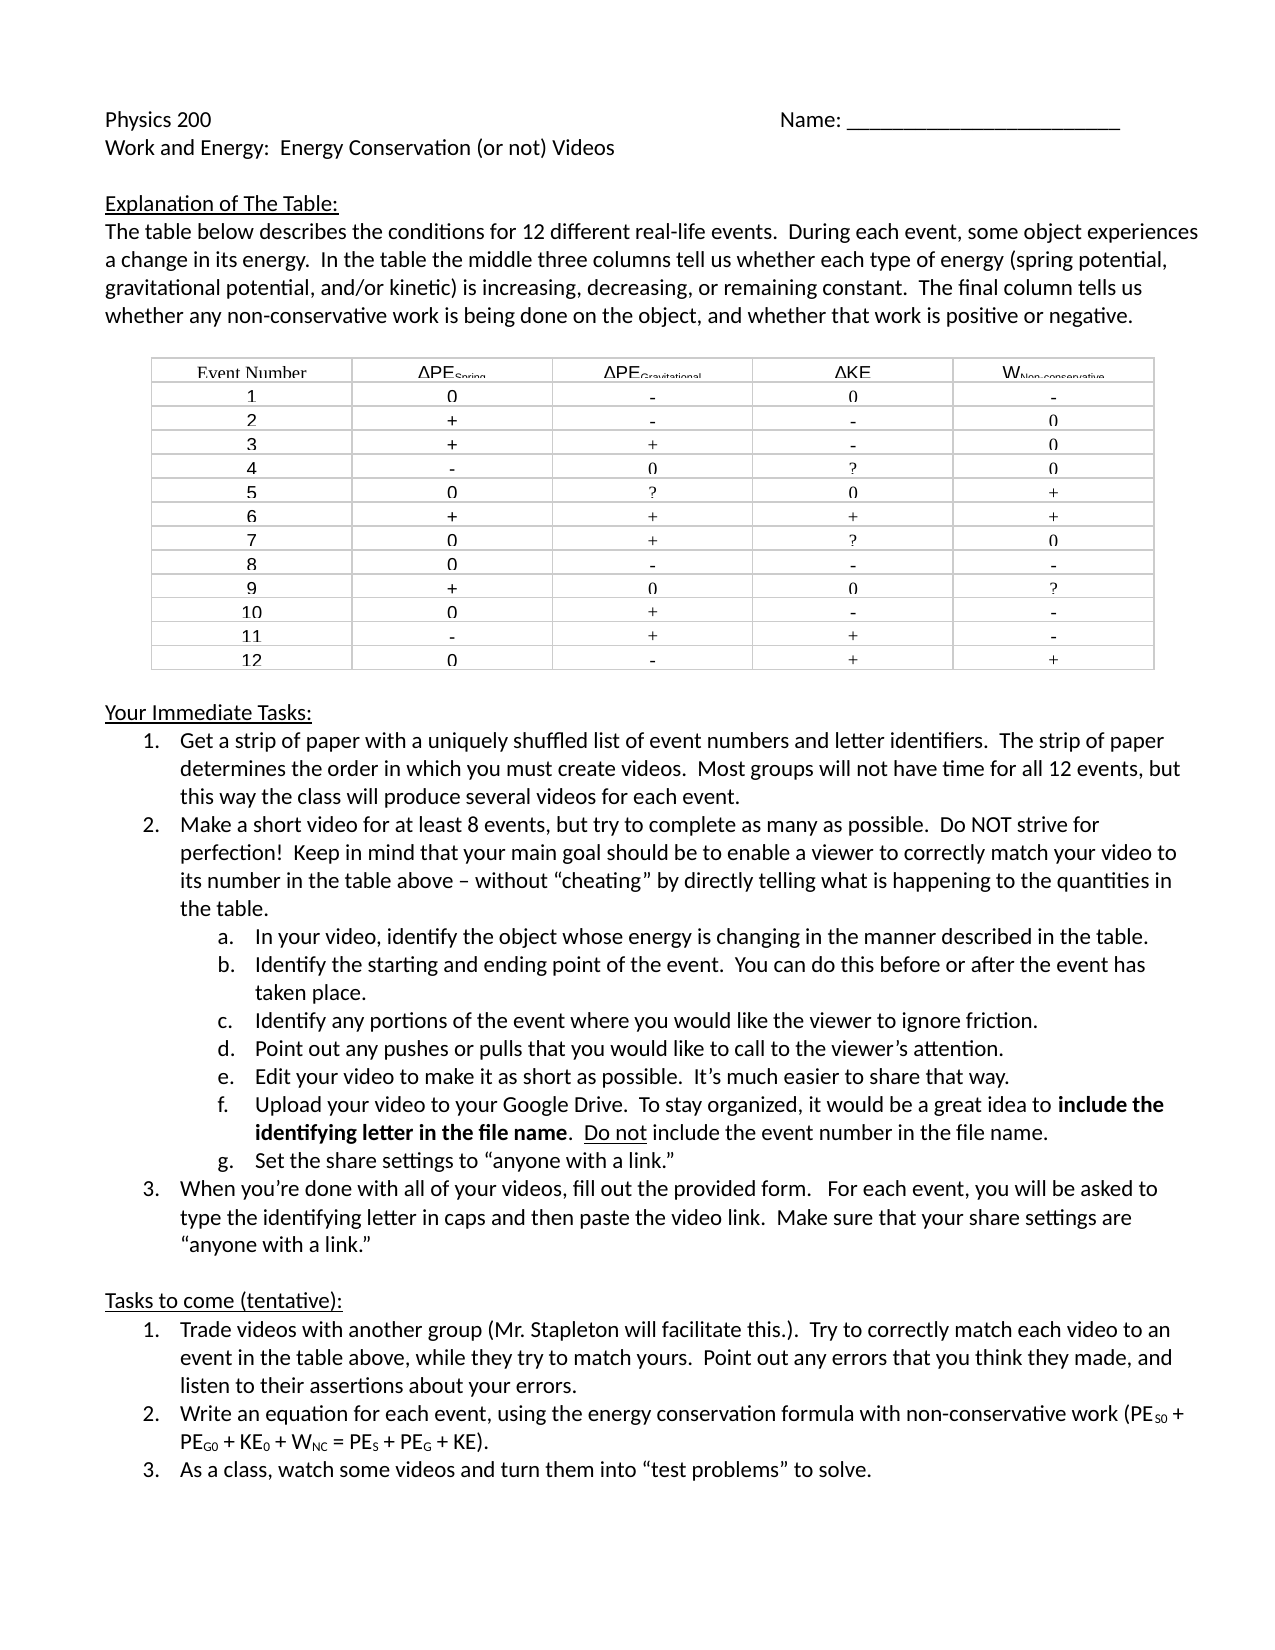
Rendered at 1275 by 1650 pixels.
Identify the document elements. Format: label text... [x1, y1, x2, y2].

table_cell ? [753, 455, 952, 477]
table_cell 0 [553, 575, 752, 597]
list Get a strip of paper with a uniquely shuffled list of event numbers and letter identifiers. The strip of paper determines the order in which you must create videos. Most groups will not have time for all 12 events, but this way the class will produce several videos for each event. [142, 726, 1200, 810]
table_cell + [954, 479, 1153, 501]
table_cell 0 [753, 575, 952, 597]
list Edit your video to make it as short as possible. It’s much easier to share that way. [217, 1062, 1200, 1091]
table_cell 0 [353, 646, 552, 669]
table_cell + [553, 622, 752, 645]
table_cell ? [753, 527, 952, 549]
table_cell 0 [353, 551, 552, 573]
table_cell 0 [954, 455, 1153, 477]
table_cell 12 [152, 646, 351, 669]
table_cell - [353, 455, 552, 477]
table_header WNon-conservative [954, 359, 1153, 381]
table_cell 0 [954, 407, 1153, 429]
table_cell 6 [152, 503, 351, 525]
table_cell 0 [753, 479, 952, 501]
table_header ∆PESpring [353, 359, 552, 381]
table_cell - [753, 407, 952, 429]
table_cell + [553, 598, 752, 621]
table_cell - [553, 407, 752, 429]
table_cell + [353, 503, 552, 525]
table_cell 5 [152, 479, 351, 501]
list Identify the starting and ending point of the event. You can do this before or after the event has taken place. [217, 950, 1200, 1006]
table_cell + [353, 431, 552, 453]
table_cell - [954, 622, 1153, 645]
table_cell - [954, 551, 1153, 573]
table_cell ? [954, 575, 1153, 597]
text Work and Energy: Energy Conservation (or not) Videos [105, 133, 1200, 161]
table_cell ? [553, 479, 752, 501]
table_cell 0 [553, 455, 752, 477]
table_cell - [954, 383, 1153, 405]
table_cell 2 [152, 407, 351, 429]
list Make a short video for at least 8 events, but try to complete as many as possible. Do NOT strive for perfection! Keep in mind that your main goal should be to enable a viewer to correctly match your video to its number in the table above – without “cheating” by directly telling what is happening to the quantities in the table. [142, 810, 1200, 922]
table_cell 0 [353, 598, 552, 621]
table_cell 8 [152, 551, 351, 573]
table_cell - [553, 551, 752, 573]
text Explanation of The Table: [105, 189, 1200, 217]
text The table below describes the conditions for 12 different real-life events. During each event, some object experiences a change in its energy. In the table the middle three columns tell us whether each type of energy (spring potential, gravitational potential, and/or kinetic) is increasing, decreasing, or remaining constant. The final column tells us whether any non-conservative work is being done on the object, and whether that work is positive or negative. [105, 217, 1200, 329]
table_cell 0 [353, 383, 552, 405]
table_cell - [353, 622, 552, 645]
table_cell 10 [152, 598, 351, 621]
text Tasks to come (tentative): [105, 1287, 1200, 1315]
table_header ∆KE [753, 359, 952, 381]
table_cell 7 [152, 527, 351, 549]
table_cell 9 [152, 575, 351, 597]
table_cell 0 [954, 527, 1153, 549]
table_cell + [553, 503, 752, 525]
list Trade videos with another group (Mr. Stapleton will facilitate this.). Try to correctly match each video to an event in the table above, while they try to match yours. Point out any errors that you think they made, and listen to their assertions about your errors. [142, 1315, 1200, 1399]
table_cell + [753, 646, 952, 669]
table_cell + [954, 503, 1153, 525]
table_cell + [353, 575, 552, 597]
text Your Immediate Tasks: [105, 698, 1200, 726]
table_cell - [753, 431, 952, 453]
table_cell 11 [152, 622, 351, 645]
table_cell 0 [353, 527, 552, 549]
list Identify any portions of the event where you would like the viewer to ignore friction. [217, 1006, 1200, 1034]
text Physics 200 Name: ________________________ [105, 105, 1200, 133]
table_cell 1 [152, 383, 351, 405]
table_header ∆PEGravitational [553, 359, 752, 381]
table_cell 3 [152, 431, 351, 453]
table_cell + [753, 503, 952, 525]
table_cell - [753, 598, 952, 621]
table_cell + [353, 407, 552, 429]
table_cell - [553, 646, 752, 669]
list In your video, identify the object whose energy is changing in the manner described in the table. [217, 922, 1200, 950]
table_cell + [553, 527, 752, 549]
list When you’re done with all of your videos, fill out the provided form. For each event, you will be asked to type the identifying letter in caps and then paste the video link. Make sure that your share settings are “anyone with a link.” [142, 1174, 1200, 1259]
list Set the share settings to “anyone with a link.” [217, 1147, 1200, 1174]
table_cell + [954, 646, 1153, 669]
list As a class, watch some videos and turn them into “test problems” to solve. [142, 1455, 1200, 1483]
table_cell 0 [954, 431, 1153, 453]
table_cell 4 [152, 455, 351, 477]
table_header Event Number [152, 359, 351, 381]
list Write an equation for each event, using the energy conservation formula with non-conservative work (PES0 + PEG0 + KE0 + WNC = PES + PEG + KE). [142, 1399, 1200, 1455]
table_cell 0 [353, 479, 552, 501]
list Upload your video to your Google Drive. To stay organized, it would be a great idea to include the identifying letter in the file name. Do not include the event number in the file name. [217, 1091, 1200, 1147]
table_cell - [954, 598, 1153, 621]
table_cell 0 [753, 383, 952, 405]
table_cell - [753, 551, 952, 573]
table_cell + [753, 622, 952, 645]
table_cell + [553, 431, 752, 453]
table_cell - [553, 383, 752, 405]
list Point out any pushes or pulls that you would like to call to the viewer’s attention. [217, 1034, 1200, 1062]
